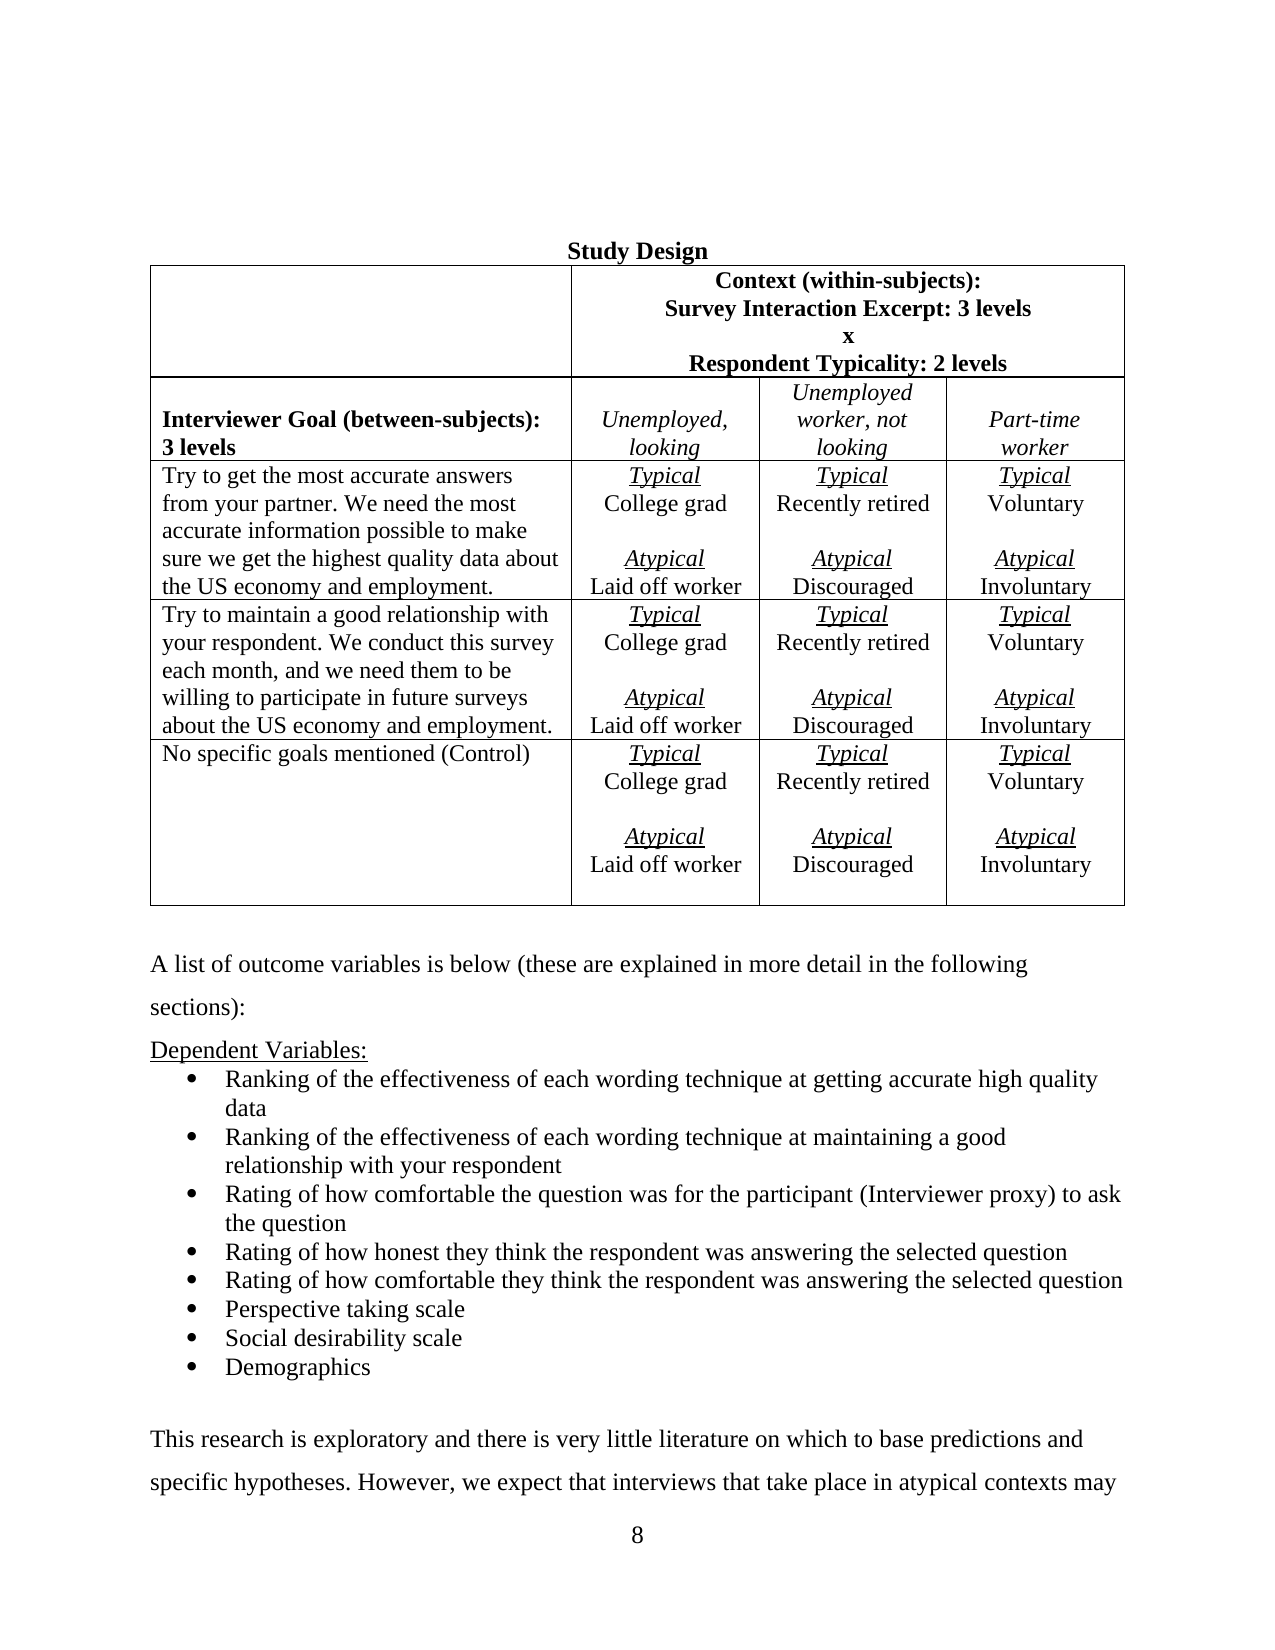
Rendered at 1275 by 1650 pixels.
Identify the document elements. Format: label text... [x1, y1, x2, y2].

table_cell Typical College grad Atypical Laid off worker [572, 600, 759, 738]
text Dependent Variables: [150, 1036, 1125, 1064]
text Study Design [150, 236, 1125, 265]
list Social desirability scale [187, 1323, 1125, 1352]
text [150, 1424, 1125, 1496]
table_cell Typical Voluntary Atypical Involuntary [947, 600, 1124, 738]
text A list of outcome variables is below (these are explained in more detail in the following sections): [150, 949, 1125, 1021]
table_cell Typical Recently retired Atypical Discouraged [760, 600, 946, 738]
table_cell Typical Recently retired Atypical Discouraged [760, 461, 946, 599]
table_header Context (within-subjects): Survey Interaction Excerpt: 3 levels x Respondent Typicality: 2 levels [572, 266, 1124, 376]
table_cell Part-time worker [947, 378, 1124, 460]
table_cell Typical Recently retired Atypical Discouraged [760, 740, 946, 905]
list Demographics [187, 1352, 1125, 1381]
table_header [151, 266, 571, 376]
list Ranking of the effectiveness of each wording technique at getting accurate high quality data [187, 1064, 1125, 1122]
table_cell Unemployed, looking [572, 378, 759, 460]
list Rating of how honest they think the respondent was answering the selected question [187, 1237, 1125, 1266]
list Rating of how comfortable the question was for the participant (Interviewer proxy) to ask the question [187, 1179, 1125, 1237]
table_cell No specific goals mentioned (Control) [151, 740, 571, 905]
list Perspective taking scale [187, 1294, 1125, 1323]
table_cell Try to get the most accurate answers from your partner. We need the most accurate information possible to make sure we get the highest quality data about the US economy and employment. [151, 461, 571, 599]
table_cell Typical College grad Atypical Laid off worker [572, 740, 759, 905]
table_cell Try to maintain a good relationship with your respondent. We conduct this survey each month, and we need them to be willing to participate in future surveys about the US economy and employment. [151, 600, 571, 738]
list Ranking of the effectiveness of each wording technique at maintaining a good relationship with your respondent [187, 1122, 1125, 1179]
table_cell Typical College grad Atypical Laid off worker [572, 461, 759, 599]
list Rating of how comfortable they think the respondent was answering the selected question [187, 1266, 1125, 1294]
table_cell Typical Voluntary Atypical Involuntary [947, 740, 1124, 905]
table_cell Interviewer Goal (between-subjects): 3 levels [151, 378, 571, 460]
table_cell Typical Voluntary Atypical Involuntary [947, 461, 1124, 599]
table_cell Unemployed worker, not looking [760, 378, 946, 460]
